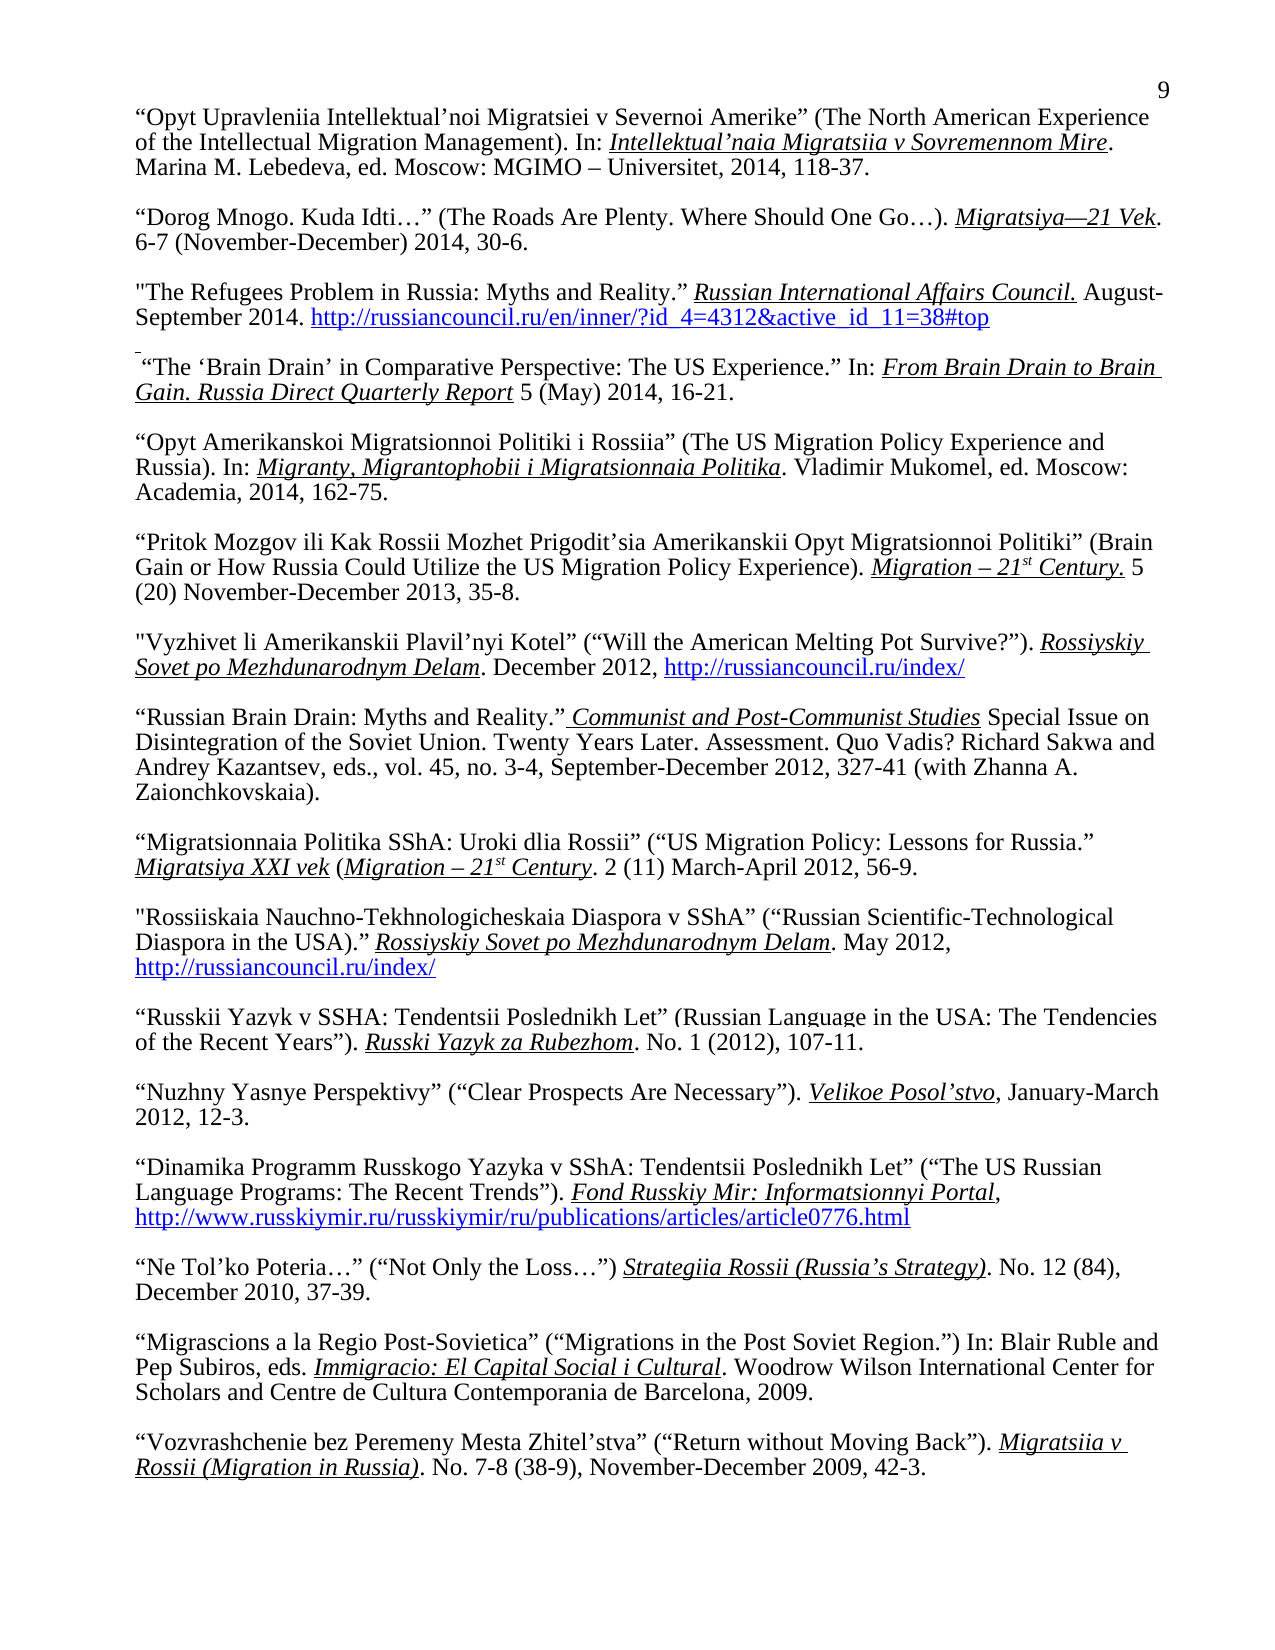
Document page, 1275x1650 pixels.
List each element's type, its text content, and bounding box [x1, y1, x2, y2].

text “The ‘Brain Drain’ in Comparative Perspective: The US Experience.” In: From Brain Drain to Brain Gain. Russia Direct Quarterly Report 5 (May) 2014, 16-21. [135, 355, 1170, 405]
text “Pritok Mozgov ili Kak Rossii Mozhet Prigodit’sia Amerikanskii Opyt Migratsionnoi Politiki” (Brain Gain or How Russia Could Utilize the US Migration Policy Experience). Migration – 21st Century. 5 (20) November-December 2013, 35-8. [135, 530, 1170, 605]
text “Opyt Amerikanskoi Migratsionnoi Politiki i Rossiia” (The US Migration Policy Experience and Russia). In: Migranty, Migrantophobii i Migratsionnaia Politika. Vladimir Mukomel, ed. Moscow: Academia, 2014, 162-75. [135, 430, 1170, 505]
text “Dinamika Programm Russkogo Yazyka v SShA: Tendentsii Poslednikh Let” (“The US Russian Language Programs: The Recent Trends”). Fond Russkiy Mir: Informatsionnyi Portal, http://www.russkiymir.ru/russkiymir/ru/publications/articles/article0776.html [135, 1155, 1170, 1230]
text “Nuzhny Yasnye Perspektivy” (“Clear Prospects Are Necessary”). Velikoe Posol’stvo, January-March 2012, 12-3. [135, 1080, 1170, 1130]
text “Vozvrashchenie bez Peremeny Mesta Zhitel’stva” (“Return without Moving Back”). Migratsiia v Rossii (Migration in Russia). No. 7-8 (38-9), November-December 2009, 42-3. [135, 1430, 1170, 1480]
text "The Refugees Problem in Russia: Myths and Reality.” Russian International Affairs Council. August-September 2014. http://russiancouncil.ru/en/inner/?id_4=4312&active_id_11=38#top [135, 280, 1170, 330]
text "Vyzhivet li Amerikanskii Plavil’nyi Kotel” (“Will the American Melting Pot Survive?”). Rossiyskiy Sovet po Mezhdunarodnym Delam. December 2012, http://russiancouncil.ru/index/ [135, 630, 1170, 680]
text “Ne Tol’ko Poteria…” (“Not Only the Loss…”) Strategiia Rossii (Russia’s Strategy). No. 12 (84), December 2010, 37-39. [135, 1255, 1170, 1305]
text “Dorog Mnogo. Kuda Idti…” (The Roads Are Plenty. Where Should One Go…). Migratsiya—21 Vek. 6-7 (November-December) 2014, 30-6. [135, 205, 1170, 255]
text “Russian Brain Drain: Myths and Reality.” Communist and Post-Communist Studies Special Issue on Disintegration of the Soviet Union. Twenty Years Later. Assessment. Quo Vadis? Richard Sakwa and Andrey Kazantsev, eds., vol. 45, no. 3-4, September-December 2012, 327-41 (with Zhanna A. Zaionchkovskaia). [135, 705, 1170, 805]
text “Migratsionnaia Politika SShA: Uroki dlia Rossii” (“US Migration Policy: Lessons for Russia.” Migratsiya XXI vek (Migration – 21st Century. 2 (11) March-April 2012, 56-9. [135, 830, 1170, 880]
text “Russkii Yazyk v SSHA: Tendentsii Poslednikh Let” (Russian Language in the USA: The Tendencies of the Recent Years”). Russki Yazyk za Rubezhom. No. 1 (2012), 107-11. [864, 1005, 1170, 1055]
text “Migrascions a la Regio Post-Sovietica” (“Migrations in the Post Soviet Region.”) In: Blair Ruble and Pep Subiros, eds. Immigracio: El Capital Social i Cultural. Woodrow Wilson International Center for Scholars and Centre de Cultura Contemporania de Barcelona, 2009. [135, 1330, 1170, 1405]
text "Rossiiskaia Nauchno-Tekhnologicheskaia Diaspora v SShA” (“Russian Scientific-Technological Diaspora in the USA).” Rossiyskiy Sovet po Mezhdunarodnym Delam. May 2012, http://russiancouncil.ru/index/ [135, 905, 1170, 980]
text “Opyt Upravleniia Intellektual’noi Migratsiei v Severnoi Amerike” (The North American Experience of the Intellectual Migration Management). In: Intellektual’naia Migratsiia v Sovremennom Mire. Marina M. Lebedeva, ed. Moscow: MGIMO – Universitet, 2014, 118-37. [135, 105, 1170, 180]
